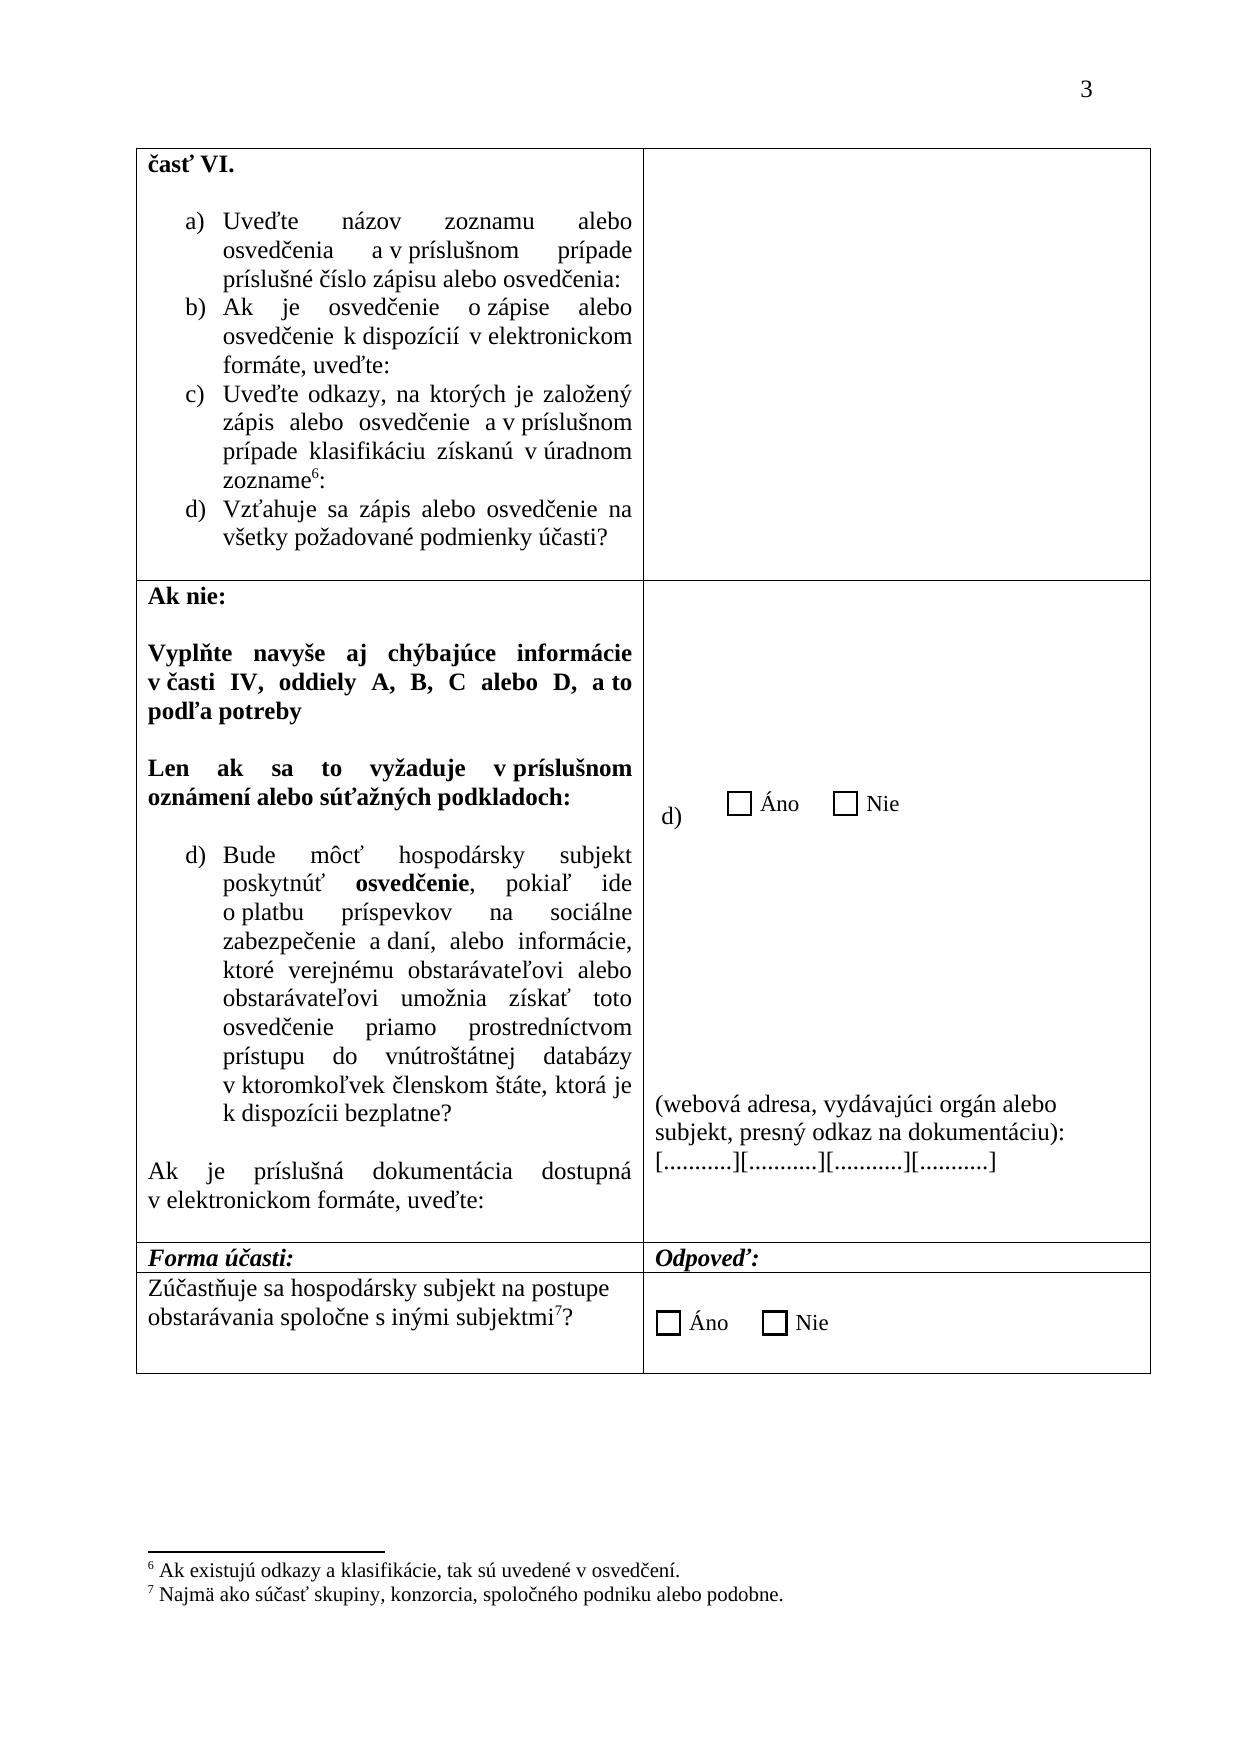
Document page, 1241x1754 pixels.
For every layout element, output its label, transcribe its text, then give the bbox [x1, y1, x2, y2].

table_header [137, 149, 643, 580]
table_cell d) (webová adresa, vydávajúci orgán alebo subjekt, presný odkaz na dokumentáciu): [...........][...........][...........][...........] [644, 581, 1150, 1242]
table_cell Odpoveď: [644, 1243, 1150, 1272]
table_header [644, 149, 1150, 580]
table_cell Zúčastňuje sa hospodársky subjekt na postupe obstarávania spoločne s inými subjektmi? [137, 1273, 643, 1373]
table_cell [644, 1273, 1150, 1373]
table_cell Forma účasti: [137, 1243, 643, 1272]
table_cell Ak nie: Vyplňte navyše aj chýbajúce informácie v časti IV, oddiely A, B, C alebo D, a to podľa potreby Len ak sa to vyžaduje v príslušnom oznámení alebo súťažných podkladoch: Bude môcť hospodársky subjekt poskytnúť osvedčenie, pokiaľ ide o platbu príspevkov na sociálne zabezpečenie a daní, alebo informácie, ktoré verejnému obstarávateľovi alebo obstarávateľovi umožnia získať toto osvedčenie priamo prostredníctvom prístupu do vnútroštátnej databázy v ktoromkoľvek členskom štáte, ktorá je k dispozícii bezplatne? Ak je príslušná dokumentácia dostupná v elektronickom formáte, uveďte: [137, 581, 643, 1242]
